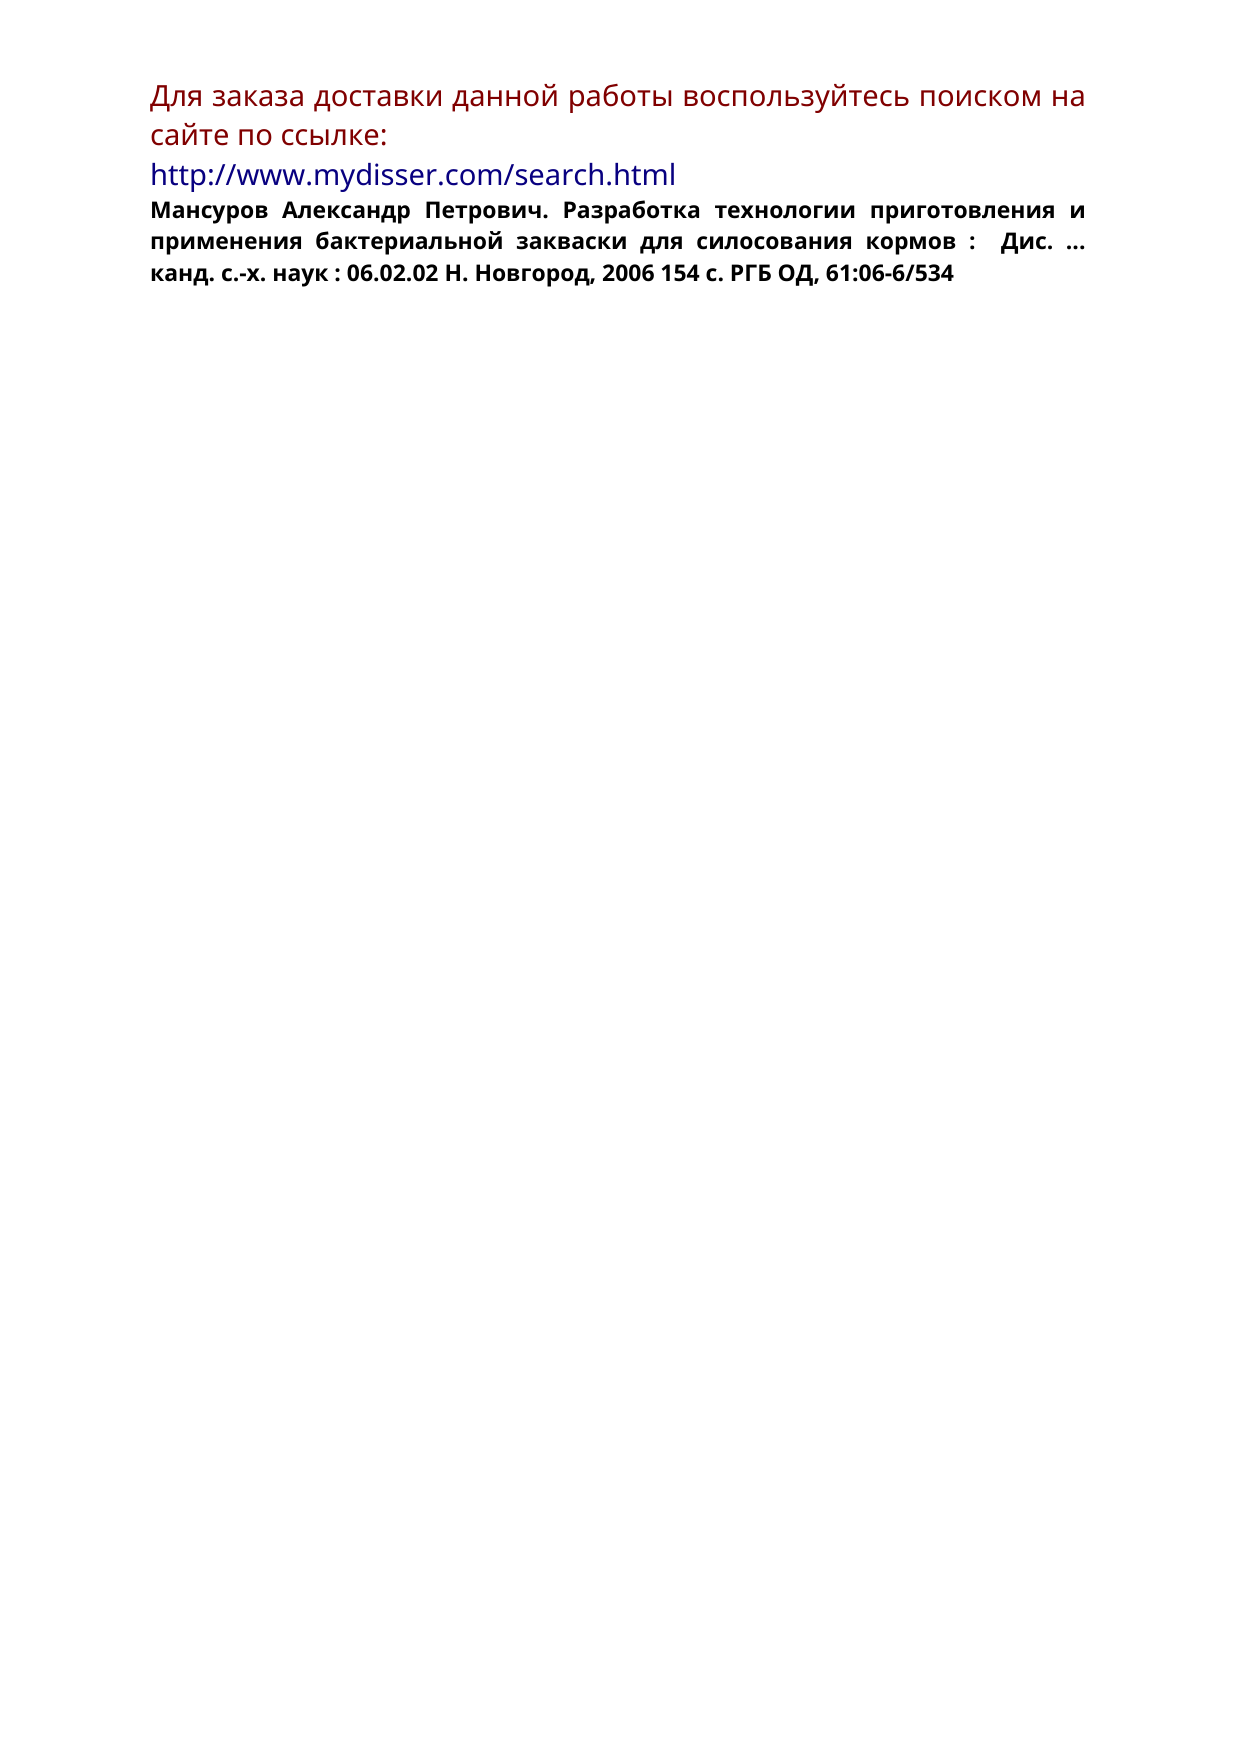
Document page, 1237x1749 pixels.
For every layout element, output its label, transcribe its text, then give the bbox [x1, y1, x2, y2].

text Мансуров Александр Петрович. Разработка технологии приготовления и применения бактериальной закваски для силосования кормов : Дис. ... канд. с.-х. наук : 06.02.02 Н. Новгород, 2006 154 с. РГБ ОД, 61:06-6/534 [150, 194, 1086, 288]
